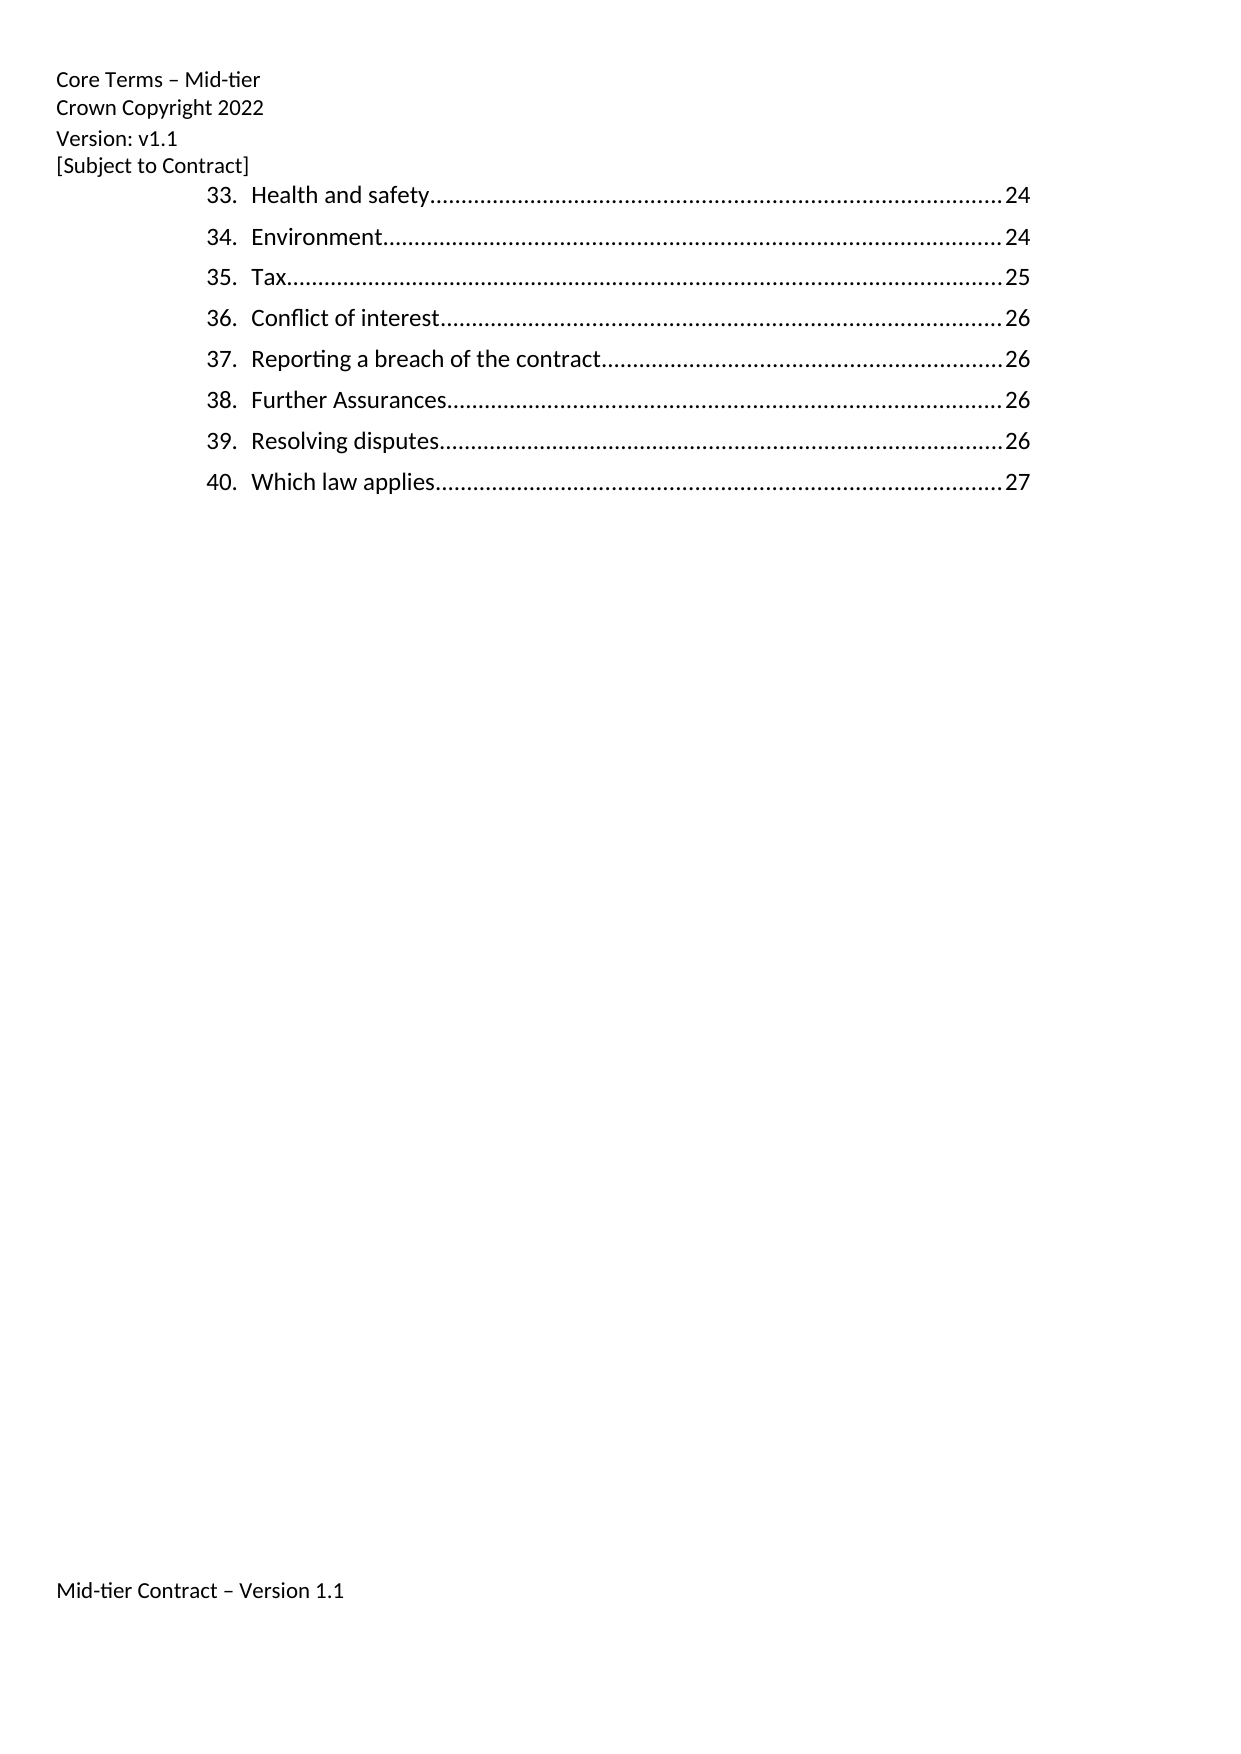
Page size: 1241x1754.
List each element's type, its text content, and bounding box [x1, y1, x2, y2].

text 33. Health and safety 24 [206, 180, 1181, 210]
text 37. Reporting a breach of the contract 26 [206, 343, 1181, 374]
text 40. Which law applies 27 [206, 466, 1181, 497]
text 34. Environment 24 [206, 221, 1181, 251]
text 36. Conflict of interest 26 [206, 302, 1181, 333]
text 35. Tax 25 [206, 262, 1181, 292]
text 39. Resolving disputes 26 [206, 425, 1181, 456]
text 38. Further Assurances 26 [206, 384, 1181, 415]
